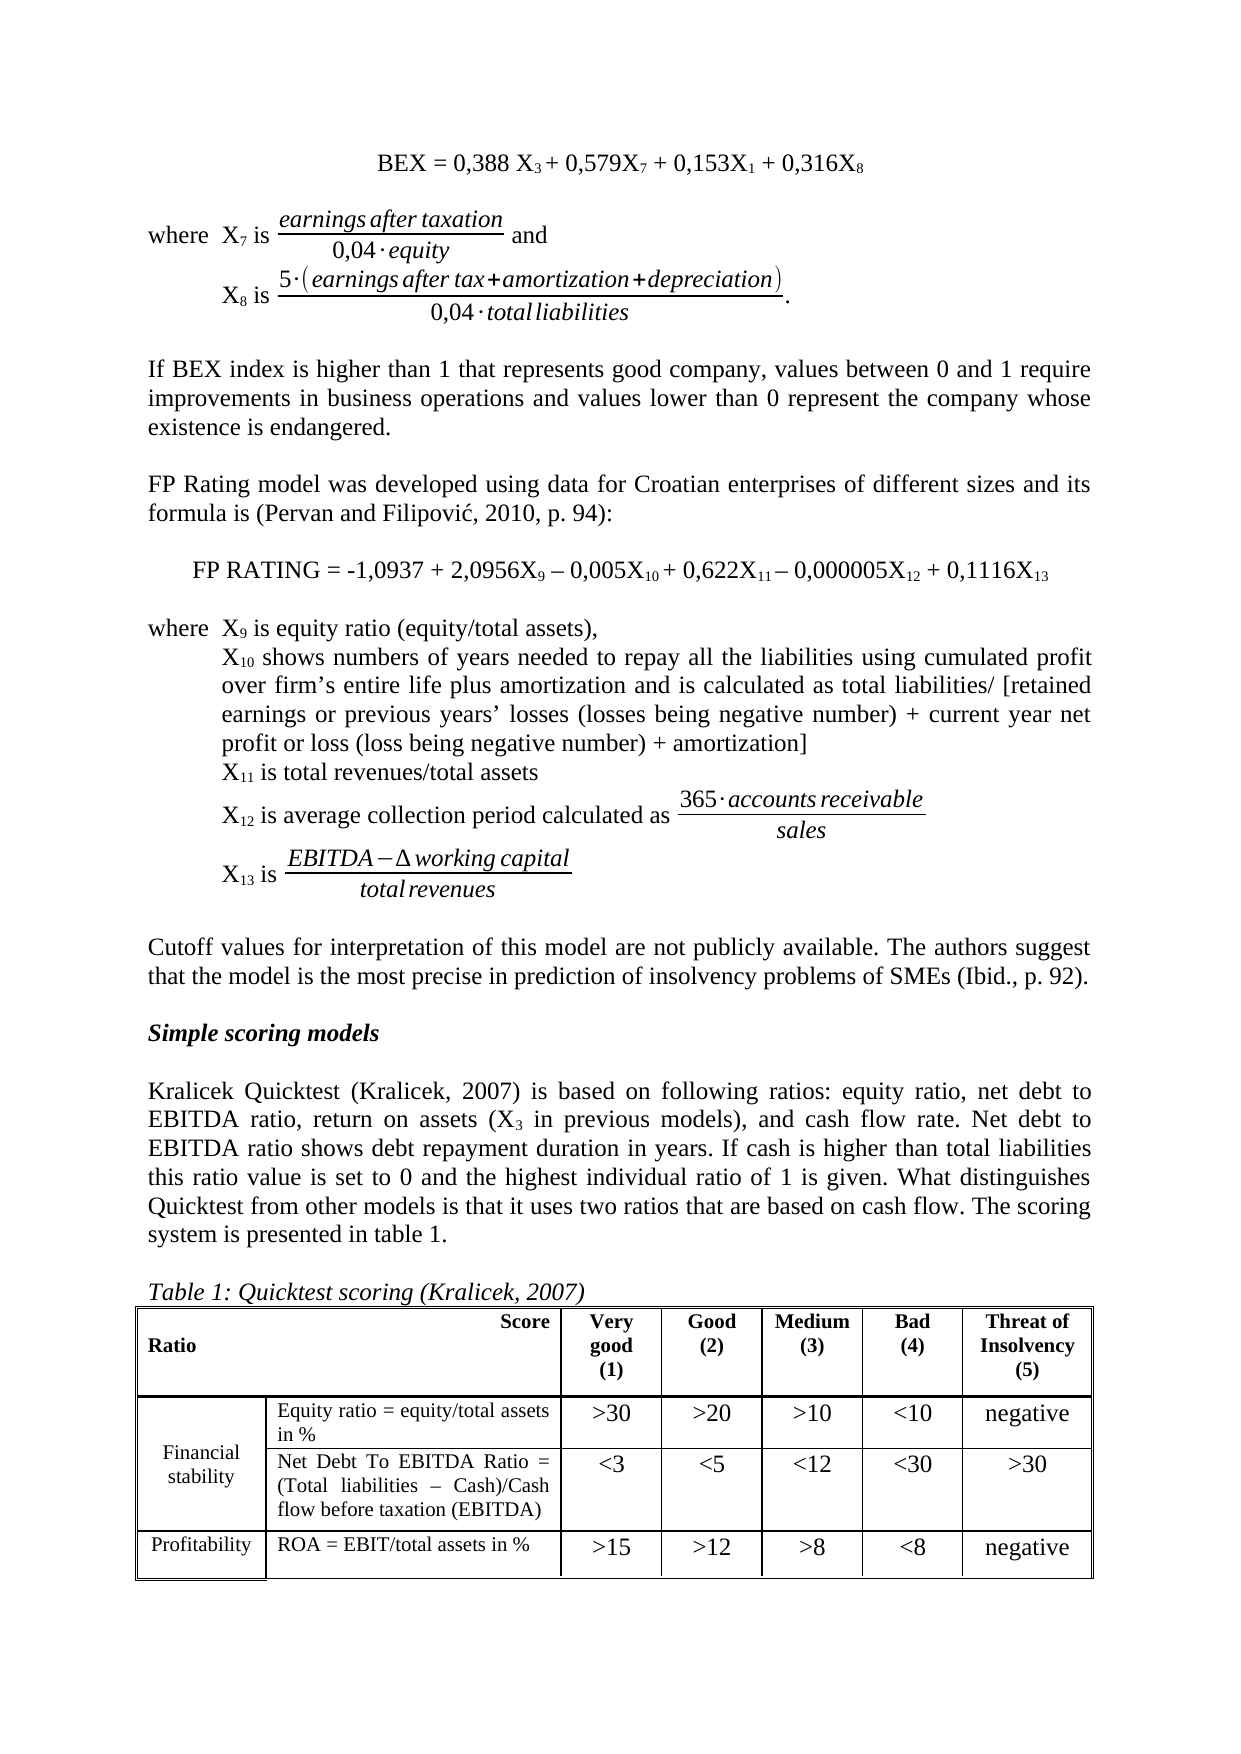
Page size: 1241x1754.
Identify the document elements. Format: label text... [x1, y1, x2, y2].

text Table 1: Quicktest scoring (Kralicek, 2007) [148, 1277, 1092, 1306]
text X12 is average collection period calculated as [221, 785, 1092, 844]
table_cell >30 [963, 1449, 1091, 1530]
table_cell >15 [561, 1532, 661, 1578]
text BEX = 0,388 X3 + 0,579X7 + 0,153X1 + 0,316X8 [148, 148, 1092, 176]
table_cell >12 [661, 1532, 762, 1578]
table_cell <10 [863, 1398, 962, 1448]
table_cell <8 [862, 1532, 963, 1578]
table_cell <5 [662, 1449, 761, 1530]
table_cell negative [963, 1532, 1091, 1578]
text X10 shows numbers of years needed to repay all the liabilities using cumulated profit over firm’s entire life plus amortization and is calculated as total liabilities/ [retained earnings or previous years’ losses (losses being negative number) + current year net profit or loss (loss being negative number) + amortization] [221, 642, 1092, 757]
table_cell >20 [662, 1398, 761, 1448]
table_cell <12 [763, 1449, 862, 1530]
table_cell >30 [562, 1398, 661, 1448]
text FP RATING = -1,0937 + 2,0956X9 – 0,005X10 + 0,622X11 – 0,000005X12 + 0,1116X13 [148, 555, 1092, 584]
text X13 is [221, 844, 1092, 903]
table_cell negative [963, 1398, 1091, 1448]
text If BEX index is higher than 1 that represents good company, values between 0 and 1 require improvements in business operations and values lower than 0 represent the company whose existence is endangered. [148, 354, 1092, 440]
text X11 is total revenues/total assets [221, 757, 1092, 785]
table_header Very good (1) [562, 1309, 661, 1394]
text X8 is . [148, 264, 1092, 325]
table_cell ROA = EBIT/total assets in % [267, 1532, 561, 1578]
text Kralicek Quicktest (Kralicek, 2007) is based on following ratios: equity ratio, net debt to EBITDA ratio, return on assets (X3 in previous models), and cash flow rate. Net debt to EBITDA ratio shows debt repayment duration in years. If cash is higher than total liabilities this ratio value is set to 0 and the highest individual ratio of 1 is given. What distinguishes Quicktest from other models is that it uses two ratios that are based on cash flow. The scoring system is presented in table 1. [148, 1076, 1092, 1248]
table_cell <3 [562, 1449, 661, 1530]
table_header Bad (4) [863, 1309, 962, 1394]
table_cell Financial stability [138, 1398, 265, 1530]
table_header Score Ratio [138, 1309, 560, 1394]
table_cell Profitability [138, 1532, 265, 1578]
table_cell Net Debt To EBITDA Ratio = (Total liabilities – Cash)/Cash flow before taxation (EBITDA) [267, 1449, 560, 1530]
table_cell Equity ratio = equity/total assets in % [267, 1398, 560, 1448]
text FP Rating model was developed using data for Croatian enterprises of different sizes and its formula is (Pervan and Filipović, 2010, p. 94): [148, 469, 1092, 527]
table_cell <30 [863, 1449, 962, 1530]
text where X7 is and [148, 205, 1092, 264]
table_header Good (2) [662, 1309, 761, 1394]
table_cell >8 [762, 1532, 862, 1578]
text where X9 is equity ratio (equity/total assets), [148, 613, 1092, 642]
text Simple scoring models [148, 1018, 1092, 1047]
table_header Medium (3) [763, 1309, 862, 1394]
table_header Threat of Insolvency (5) [963, 1309, 1091, 1394]
table_cell >10 [763, 1398, 862, 1448]
text Cutoff values for interpretation of this model are not publicly available. The authors suggest that the model is the most precise in prediction of insolvency problems of SMEs (Ibid., p. 92). [148, 932, 1092, 989]
